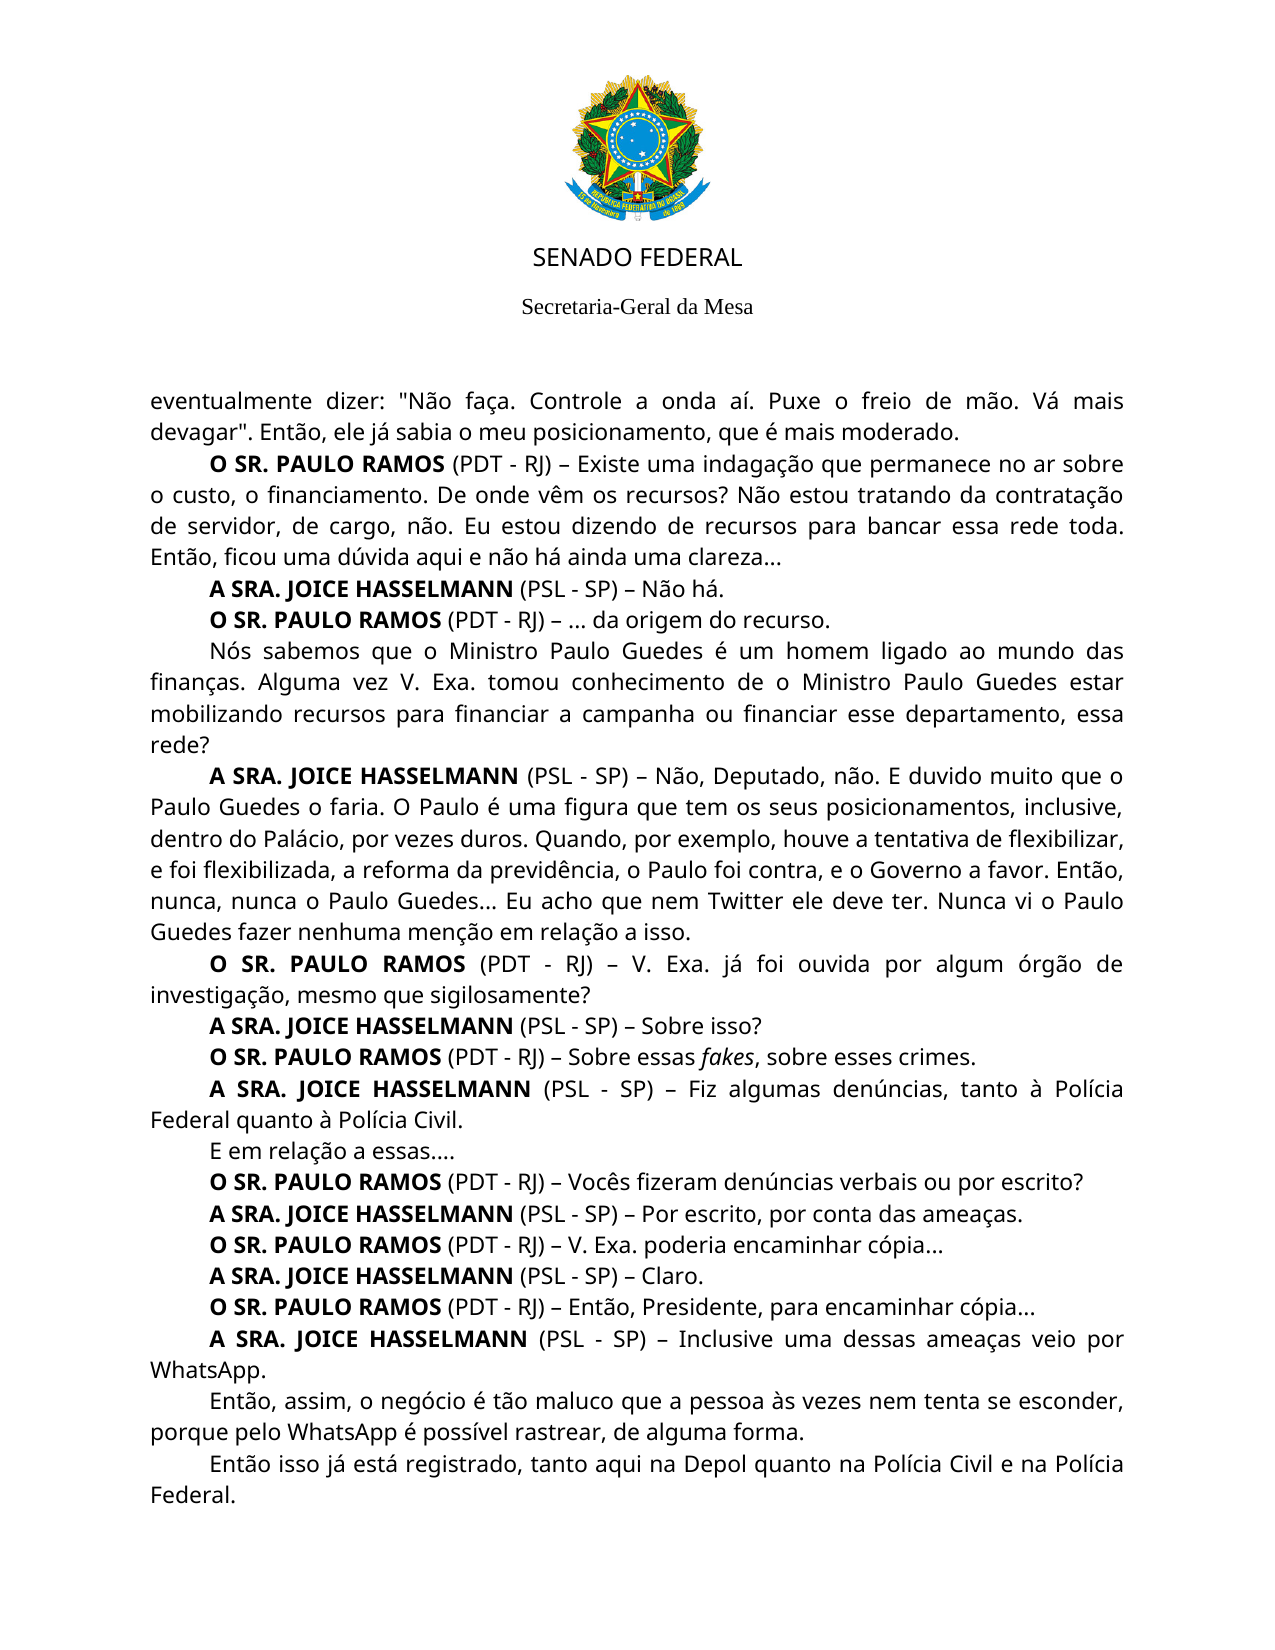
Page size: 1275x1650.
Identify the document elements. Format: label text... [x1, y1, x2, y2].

text O SR. PAULO RAMOS (PDT - RJ) – V. Exa. poderia encaminhar cópia... [150, 1229, 1125, 1260]
text O SR. PAULO RAMOS (PDT - RJ) – Existe uma indagação que permanece no ar sobre o custo, o financiamento. De onde vêm os recursos? Não estou tratando da contratação de servidor, de cargo, não. Eu estou dizendo de recursos para bancar essa rede toda. Então, ficou uma dúvida aqui e não há ainda uma clareza... [150, 447, 1125, 572]
text A SRA. JOICE HASSELMANN (PSL - SP) – Inclusive uma dessas ameaças veio por WhatsApp. [150, 1322, 1125, 1385]
text A SRA. JOICE HASSELMANN (PSL - SP) – Claro. [150, 1260, 1125, 1291]
text E em relação a essas.... [150, 1135, 1125, 1166]
text A SRA. JOICE HASSELMANN (PSL - SP) – Fiz algumas denúncias, tanto à Polícia Federal quanto à Polícia Civil. [150, 1072, 1125, 1135]
text O SR. PAULO RAMOS (PDT - RJ) – V. Exa. já foi ouvida por algum órgão de investigação, mesmo que sigilosamente? [150, 947, 1125, 1010]
text A SRA. JOICE HASSELMANN (PSL - SP) – Por escrito, por conta das ameaças. [150, 1197, 1125, 1229]
text Então isso já está registrado, tanto aqui na Depol quanto na Polícia Civil e na Polícia Federal. [150, 1447, 1125, 1510]
text O SR. PAULO RAMOS (PDT - RJ) – ... da origem do recurso. [150, 604, 1125, 635]
text Nós sabemos que o Ministro Paulo Guedes é um homem ligado ao mundo das finanças. Alguma vez V. Exa. tomou conhecimento de o Ministro Paulo Guedes estar mobilizando recursos para financiar a campanha ou financiar esse departamento, essa rede? [150, 635, 1125, 760]
text A SRA. JOICE HASSELMANN (PSL - SP) – Não, Deputado, não. E duvido muito que o Paulo Guedes o faria. O Paulo é uma figura que tem os seus posicionamentos, inclusive, dentro do Palácio, por vezes duros. Quando, por exemplo, houve a tentativa de flexibilizar, e foi flexibilizada, a reforma da previdência, o Paulo foi contra, e o Governo a favor. Então, nunca, nunca o Paulo Guedes... Eu acho que nem Twitter ele deve ter. Nunca vi o Paulo Guedes fazer nenhuma menção em relação a isso. [150, 760, 1125, 947]
text Então, assim, o negócio é tão maluco que a pessoa às vezes nem tenta se esconder, porque pelo WhatsApp é possível rastrear, de alguma forma. [150, 1385, 1125, 1447]
text O SR. PAULO RAMOS (PDT - RJ) – Sobre essas fakes, sobre esses crimes. [150, 1041, 1125, 1072]
text O SR. PAULO RAMOS (PDT - RJ) – Então, Presidente, para encaminhar cópia... [150, 1291, 1125, 1322]
text A SRA. JOICE HASSELMANN (PSL - SP) – Não há. [150, 572, 1125, 604]
text A SRA. JOICE HASSELMANN (PSL - SP) – Sobre isso? [150, 1010, 1125, 1041]
text O SR. PAULO RAMOS (PDT - RJ) – Vocês fizeram denúncias verbais ou por escrito? [150, 1166, 1125, 1197]
picture [564, 75, 711, 221]
